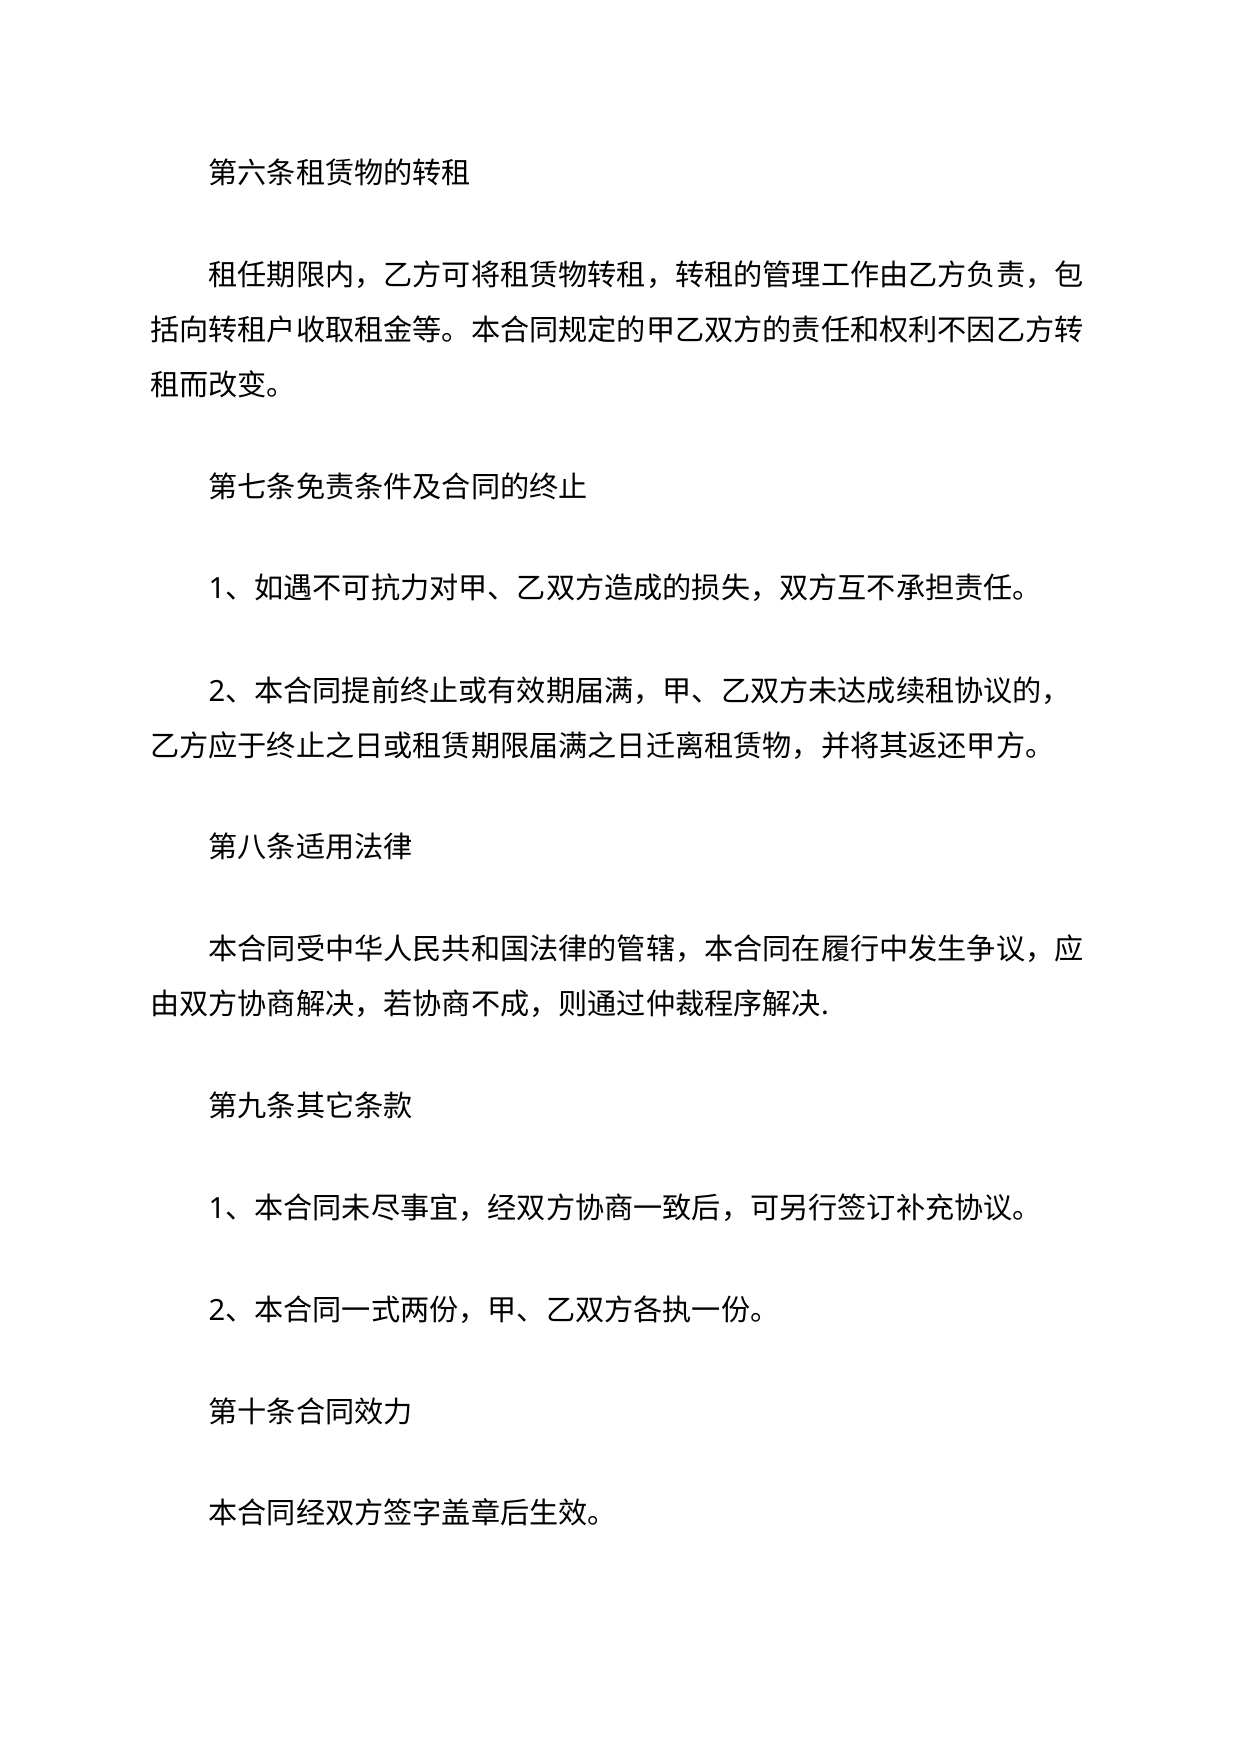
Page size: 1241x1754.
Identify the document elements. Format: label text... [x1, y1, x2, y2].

text 第十条合同效力 [150, 1388, 1090, 1431]
text 2、本合同一式两份，甲、乙双方各执一份。 [150, 1286, 1090, 1329]
text 本合同经双方签字盖章后生效。 [150, 1490, 1090, 1532]
text 第七条免责条件及合同的终止 [150, 463, 1090, 506]
text 2、本合同提前终止或有效期届满，甲、乙双方未达成续租协议的，乙方应于终止之日或租赁期限届满之日迁离租赁物，并将其返还甲方。 [150, 667, 1090, 764]
text 本合同受中华人民共和国法律的管辖，本合同在履行中发生争议，应由双方协商解决，若协商不成，则通过仲裁程序解决. [150, 926, 1090, 1023]
text 第八条适用法律 [150, 824, 1090, 866]
text 1、如遇不可抗力对甲、乙双方造成的损失，双方互不承担责任。 [150, 565, 1090, 607]
text 第九条其它条款 [150, 1082, 1090, 1125]
text 租任期限内，乙方可将租赁物转租，转租的管理工作由乙方负责，包括向转租户收取租金等。本合同规定的甲乙双方的责任和权利不因乙方转租而改变。 [150, 252, 1090, 404]
text 1、本合同未尽事宜，经双方协商一致后，可另行签订补充协议。 [150, 1184, 1090, 1227]
text 第六条租赁物的转租 [150, 150, 1090, 192]
